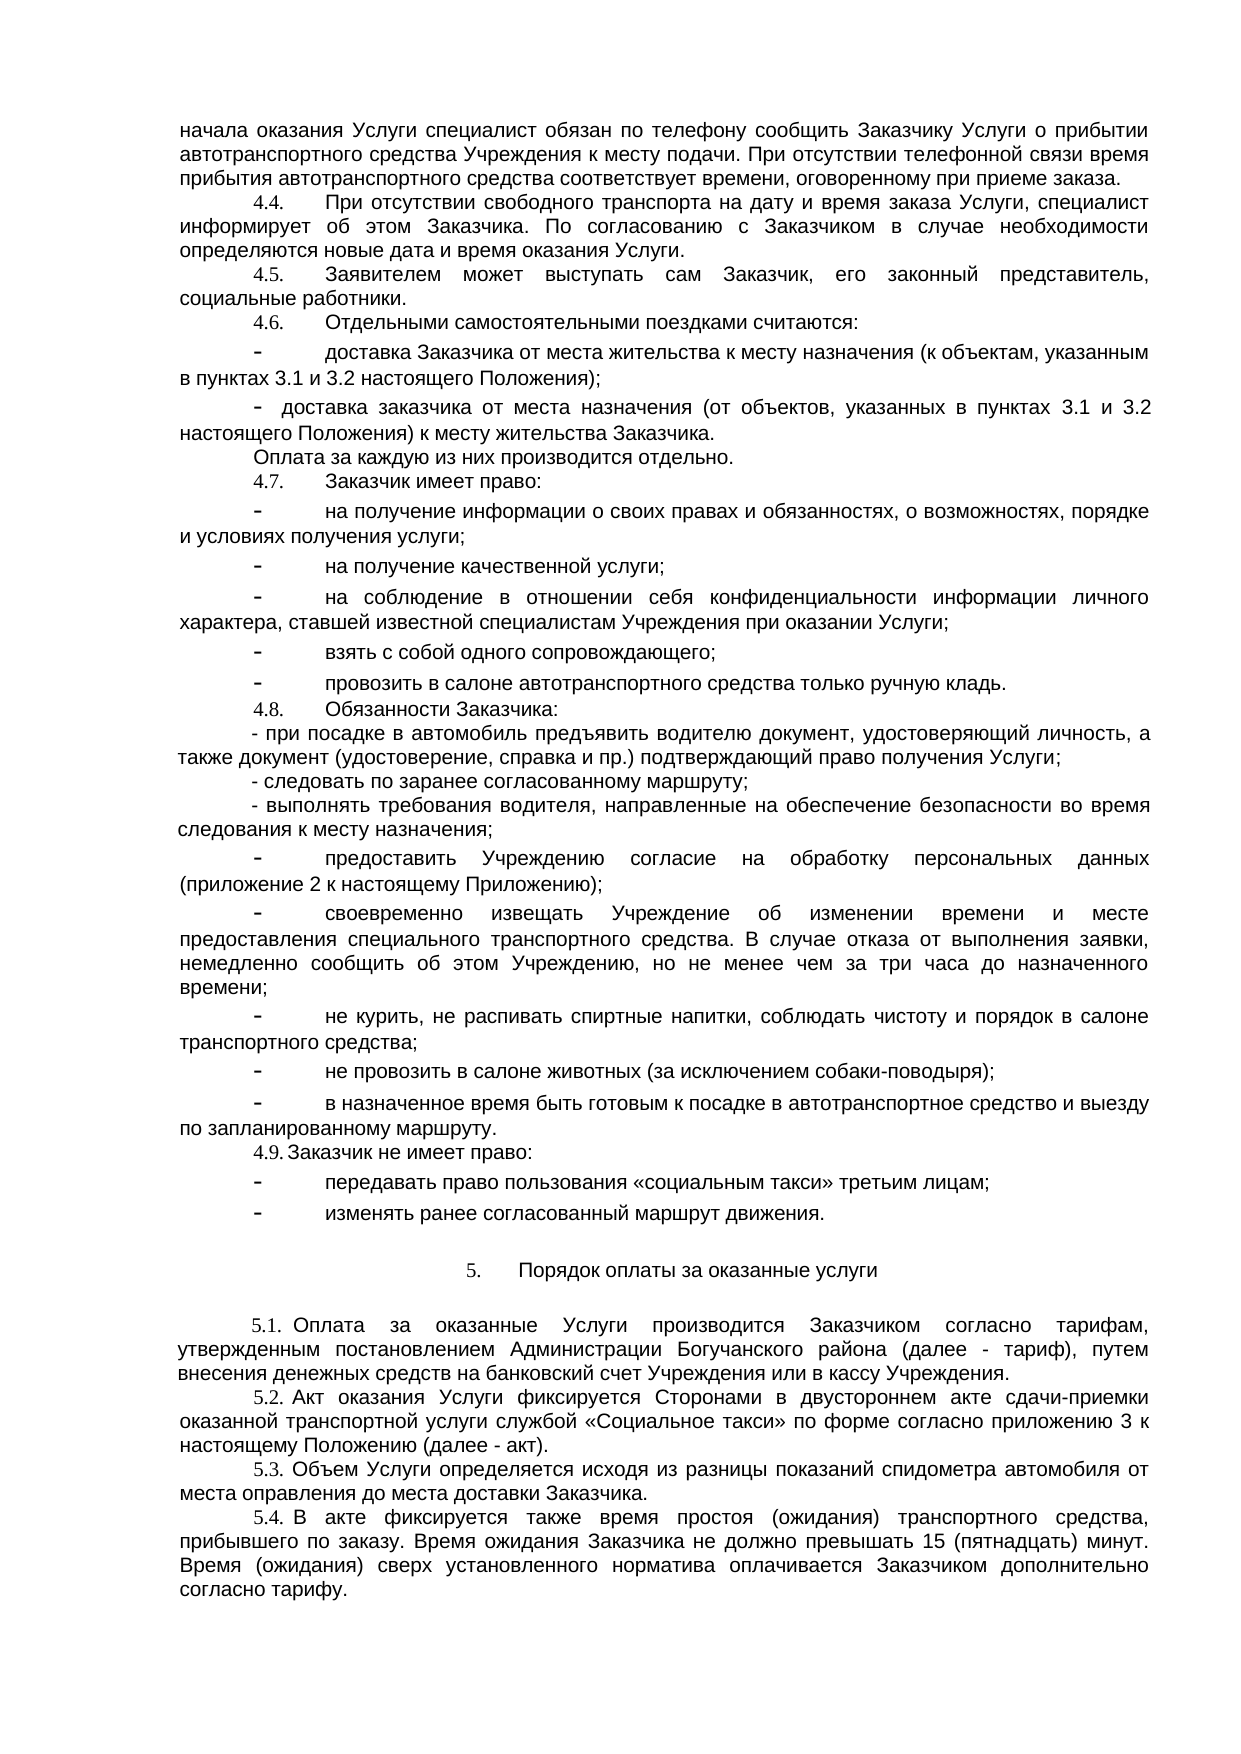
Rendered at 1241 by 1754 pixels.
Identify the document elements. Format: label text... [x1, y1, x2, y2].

list на соблюдение в отношении себя конфиденциальности информации личного характера, ставшей известной специалистам Учреждения при оказании Услуги; [179, 579, 1149, 634]
list доставка Заказчика от места жительства к месту назначения (к объектам, указанным в пунктах 3.1 и 3.2 настоящего Положения); [179, 334, 1149, 389]
list изменять ранее согласованный маршрут движения. [179, 1195, 1152, 1226]
list Объем Услуги определяется исходя из разницы показаний спидометра автомобиля от места оправления до места доставки Заказчика. [179, 1457, 1149, 1505]
list Оплата за оказанные Услуги производится Заказчиком согласно тарифам, утвержденным постановлением Администрации Богучанского района (далее - тариф), путем внесения денежных средств на банковский счет Учреждения или в кассу Учреждения. [177, 1313, 1149, 1385]
list на получение качественной услуги; [179, 548, 1152, 579]
list доставка заказчика от места назначения (от объектов, указанных в пунктах 3.1 и 3.2 настоящего Положения) к месту жительства Заказчика. [179, 389, 1152, 444]
list При отсутствии свободного транспорта на дату и время заказа Услуги, специалист информирует об этом Заказчика. По согласованию с Заказчиком в случае необходимости определяются новые дата и время оказания Услуги. [179, 190, 1149, 262]
list Заявителем может выступать сам Заказчик, его законный представитель, социальные работники. [179, 262, 1149, 310]
list Отдельными самостоятельными поездками считаются: [179, 310, 1152, 334]
text - следовать по заранее согласованному маршруту; [177, 768, 1152, 792]
list Заказчик не имеет право: [179, 1140, 1152, 1164]
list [179, 118, 1149, 190]
list в назначенное время быть готовым к посадке в автотранспортное средство и выезду по запланированному маршруту. [179, 1085, 1149, 1140]
list не курить, не распивать спиртные напитки, соблюдать чистоту и порядок в салоне транспортного средства; [179, 998, 1149, 1053]
list Порядок оплаты за оказанные услуги [192, 1257, 1152, 1282]
list В акте фиксируется также время простоя (ожидания) транспортного средства, прибывшего по заказу. Время ожидания Заказчика не должно превышать 15 (пятнадцать) минут. Время (ожидания) сверх установленного норматива оплачивается Заказчиком дополнительно согласно тарифу. [179, 1505, 1149, 1601]
list Заказчик имеет право: [179, 468, 1152, 493]
text - при посадке в автомобиль предъявить водителю документ, удостоверяющий личность, а также документ (удостоверение, справка и пр.) подтверждающий право получения Услуги; [177, 721, 1152, 768]
text Оплата за каждую из них производится отдельно. [179, 444, 1152, 468]
list своевременно извещать Учреждение об изменении времени и месте предоставления специального транспортного средства. В случае отказа от выполнения заявки, немедленно сообщить об этом Учреждению, но не менее чем за три часа до назначенного времени; [179, 895, 1149, 998]
list на получение информации о своих правах и обязанностях, о возможностях, порядке и условиях получения услуги; [179, 493, 1149, 548]
list Обязанности Заказчика: [179, 696, 1152, 721]
list провозить в салоне автотранспортного средства только ручную кладь. [179, 665, 1152, 696]
list предоставить Учреждению согласие на обработку персональных данных (приложение 2 к настоящему Приложению); [179, 840, 1149, 895]
list взять с собой одного сопровождающего; [179, 634, 1152, 665]
list не провозить в салоне животных (за исключением собаки-поводыря); [179, 1053, 1152, 1085]
list Акт оказания Услуги фиксируется Сторонами в двустороннем акте сдачи-приемки оказанной транспортной услуги службой «Социальное такси» по форме согласно приложению 3 к настоящему Положению (далее - акт). [179, 1385, 1149, 1457]
list передавать право пользования «социальным такси» третьим лицам; [179, 1164, 1152, 1195]
text - выполнять требования водителя, направленные на обеспечение безопасности во время следования к месту назначения; [177, 792, 1152, 840]
